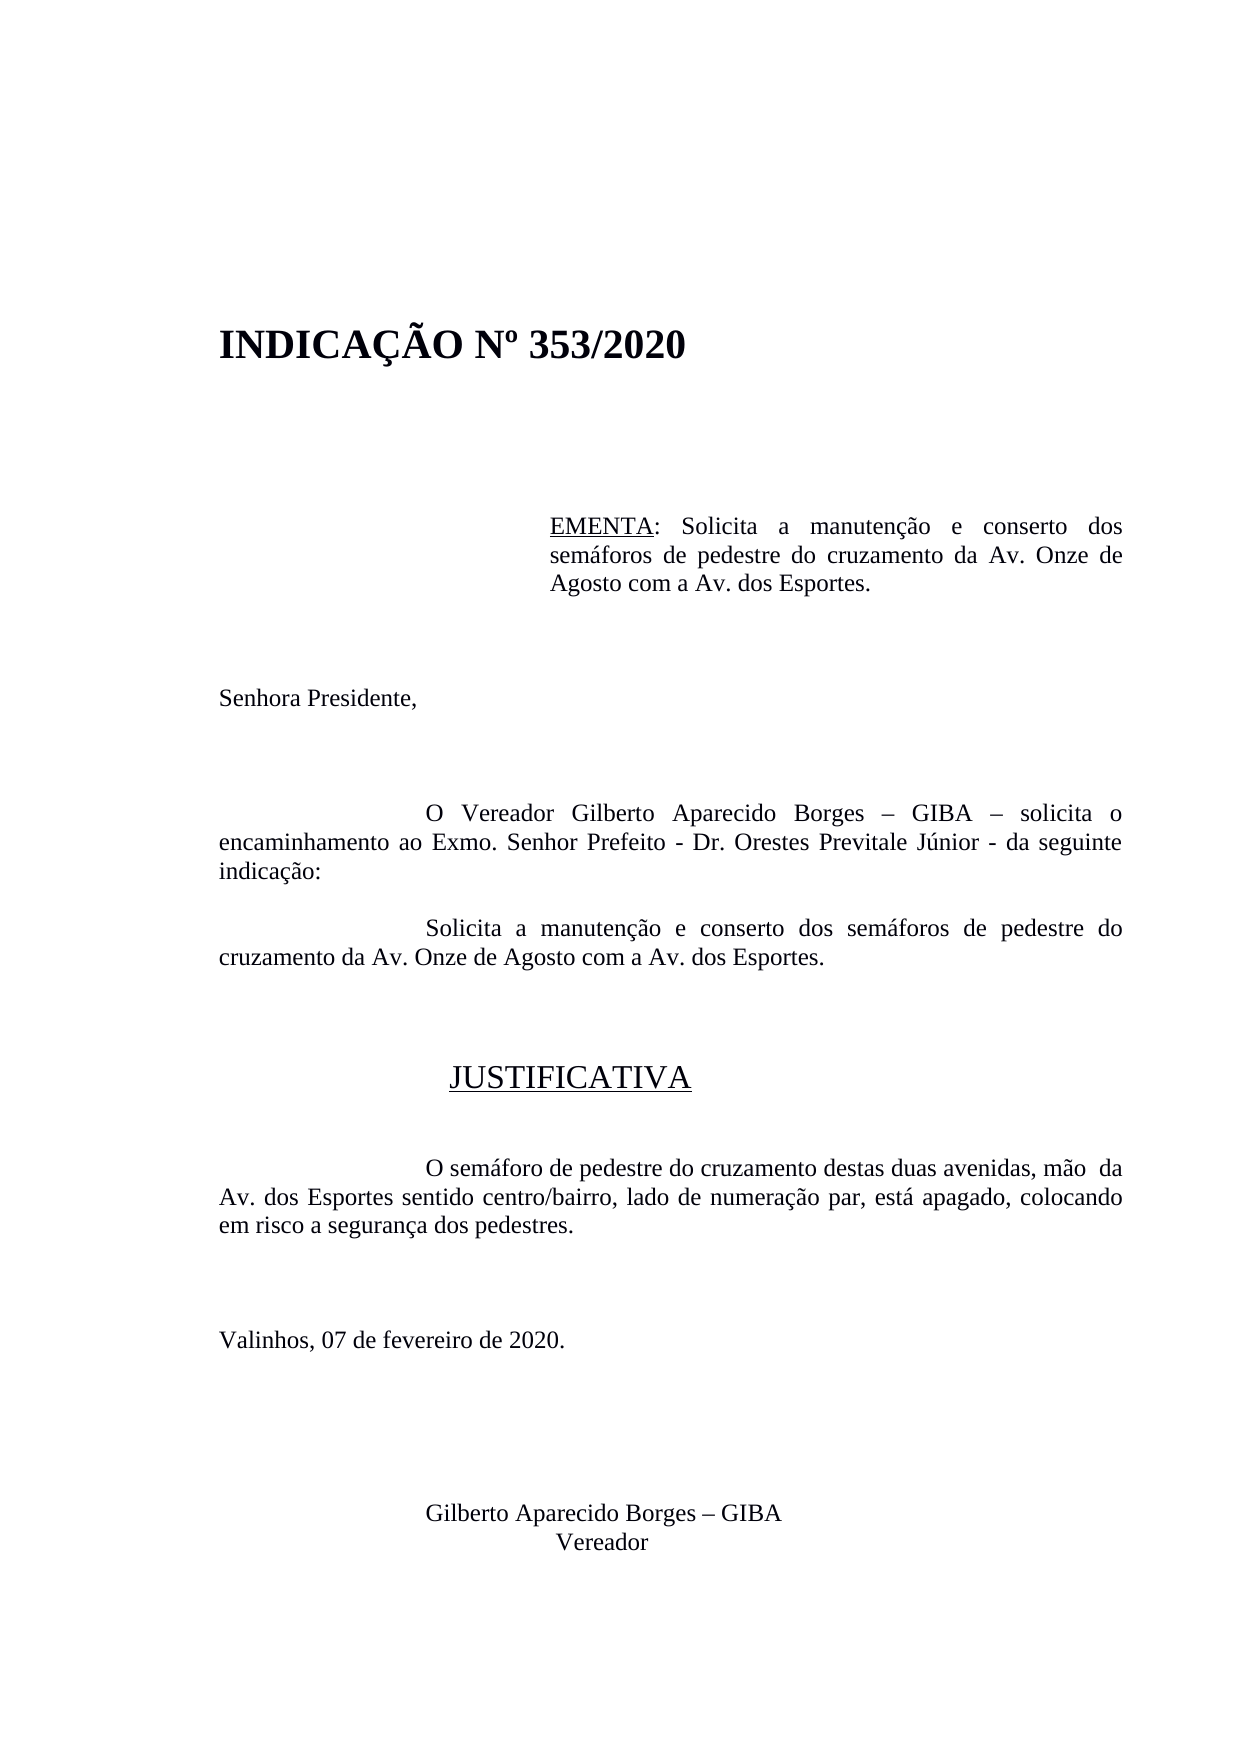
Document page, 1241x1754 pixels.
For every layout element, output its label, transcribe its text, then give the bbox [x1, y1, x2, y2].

text Vereador [242, 1527, 1123, 1556]
text EMENTA: Solicita a manutenção e conserto dos semáforos de pedestre do cruzamento da Av. Onze de Agosto com a Av. dos Esportes. [549, 511, 1123, 597]
text Valinhos, 07 de fevereiro de 2020. [219, 1326, 1123, 1354]
text Solicita a manutenção e conserto dos semáforos de pedestre do cruzamento da Av. Onze de Agosto com a Av. dos Esportes. [219, 913, 1123, 971]
text Gilberto Aparecido Borges – GIBA [242, 1498, 1123, 1527]
text INDICAÇÃO Nº 353/2020 [219, 319, 1123, 367]
text JUSTIFICATIVA [242, 1057, 1123, 1096]
text Senhora Presidente, [219, 683, 1123, 712]
text O Vereador Gilberto Aparecido Borges – GIBA – solicita o encaminhamento ao Exmo. Senhor Prefeito - Dr. Orestes Previtale Júnior - da seguinte indicação: [219, 798, 1123, 885]
text O semáforo de pedestre do cruzamento destas duas avenidas, mão da Av. dos Esportes sentido centro/bairro, lado de numeração par, está apagado, colocando em risco a segurança dos pedestres. [219, 1153, 1123, 1239]
